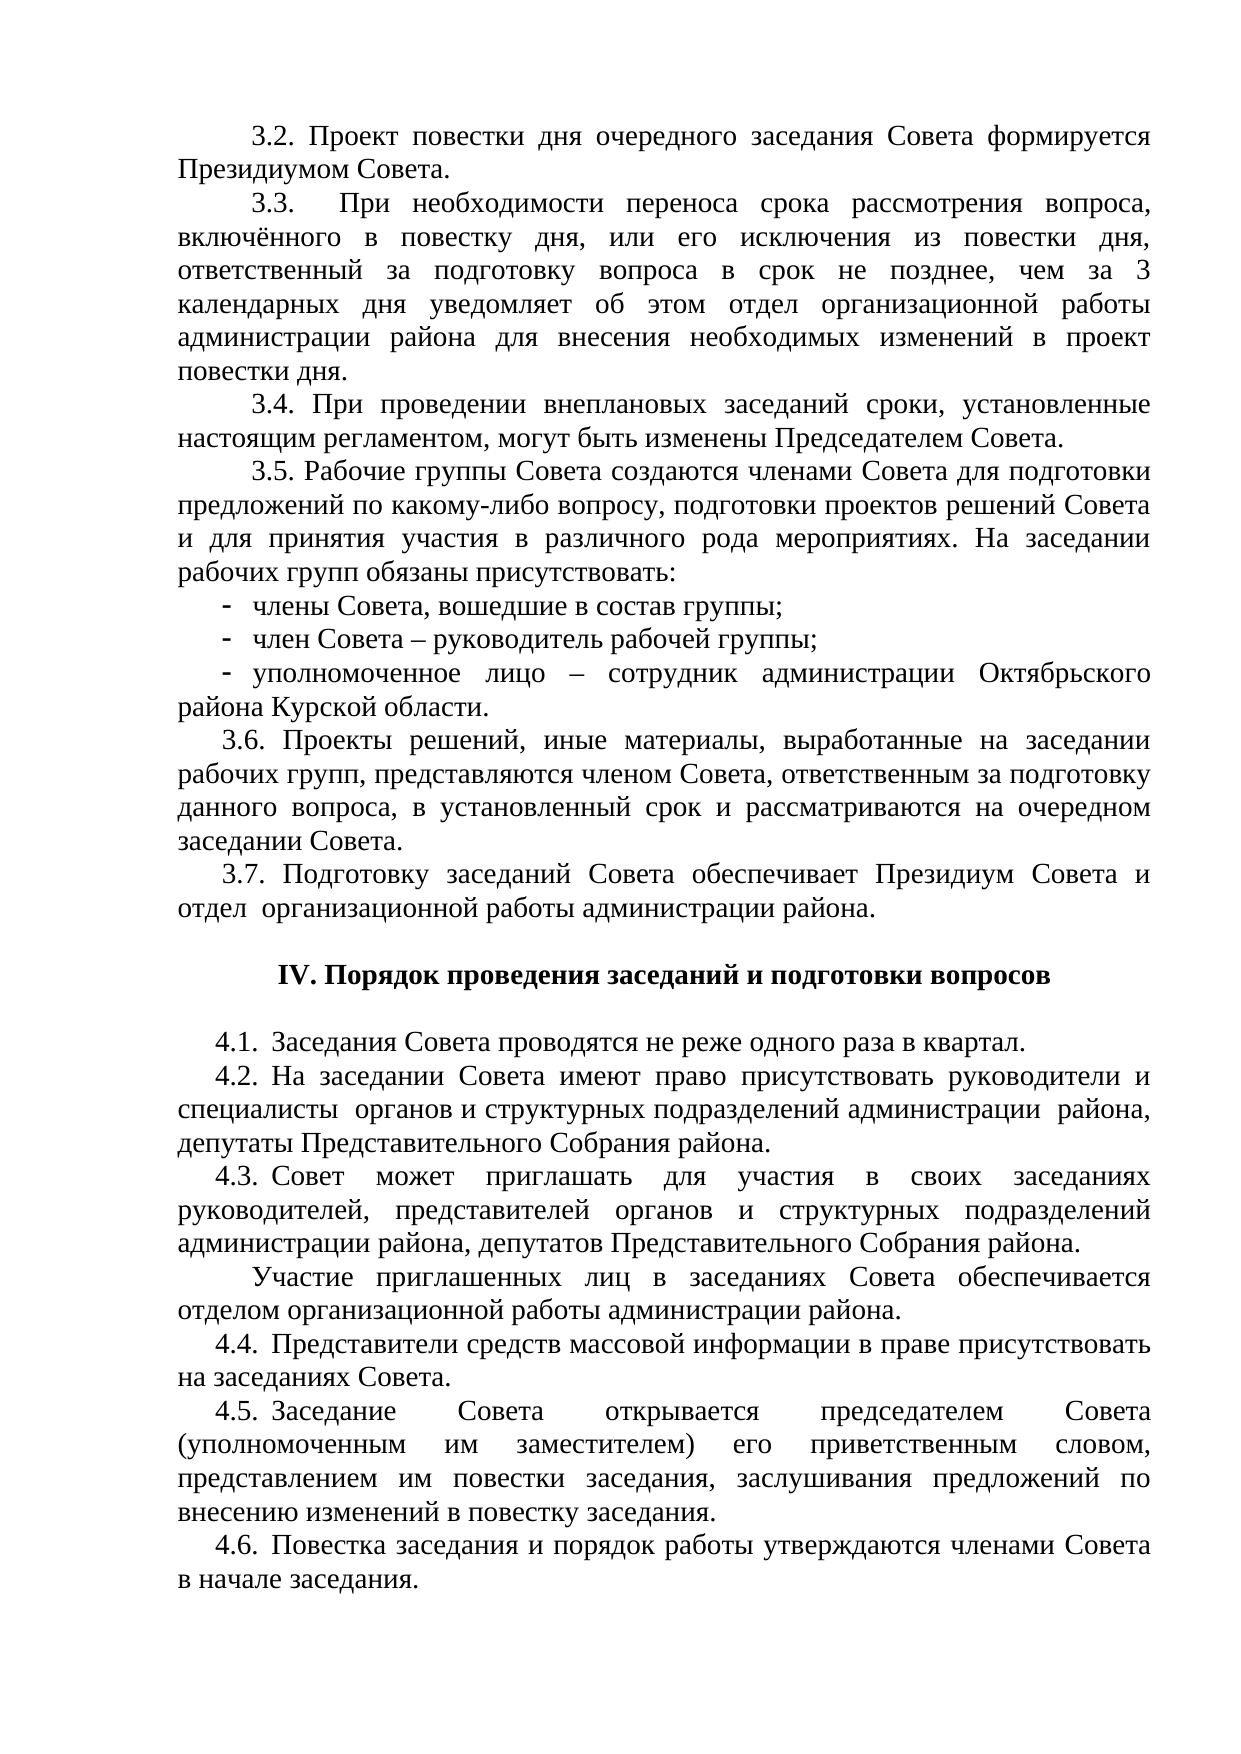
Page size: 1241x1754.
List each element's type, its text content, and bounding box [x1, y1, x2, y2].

list Представители средств массовой информации в праве присутствовать на заседаниях Совета. [177, 1326, 1152, 1393]
list уполномоченное лицо – сотрудник администрации Октябрьского района Курской области. [177, 655, 1152, 722]
list Повестка заседания и порядок работы утверждаются членами Совета в начале заседания. [177, 1527, 1152, 1594]
text Участие приглашенных лиц в заседаниях Совета обеспечивается отделом организационной работы администрации района. [177, 1259, 1152, 1326]
text 3.2. Проект повестки дня очередного заседания Совета формируется Президиумом Совета. [177, 118, 1152, 185]
text 3.3. При необходимости переноса срока рассмотрения вопроса, включённого в повестку дня, или его исключения из повестки дня, ответственный за подготовку вопроса в срок не позднее, чем за 3 календарных дня уведомляет об этом отдел организационной работы администрации района для внесения необходимых изменений в проект повестки дня. [177, 185, 1152, 386]
text 3.5. Рабочие группы Совета создаются членами Совета для подготовки предложений по какому-либо вопросу, подготовки проектов решений Совета и для принятия участия в различного рода мероприятиях. На заседании рабочих групп обязаны присутствовать: [177, 453, 1152, 588]
list Заседание Совета открывается председателем Совета (уполномоченным им заместителем) его приветственным словом, представлением им повестки заседания, заслушивания предложений по внесению изменений в повестку заседания. [177, 1393, 1152, 1527]
list член Совета – руководитель рабочей группы; [177, 621, 1152, 655]
text 3.7. Подготовку заседаний Совета обеспечивает Президиум Совета и отдел организационной работы администрации района. [177, 856, 1152, 923]
list Заседания Совета проводятся не реже одного раза в квартал. [177, 1024, 1152, 1058]
text IV. Порядок проведения заседаний и подготовки вопросов [177, 957, 1152, 991]
list Совет может приглашать для участия в своих заседаниях руководителей, представителей органов и структурных подразделений администрации района, депутатов Представительного Собрания района. [177, 1158, 1152, 1259]
list члены Совета, вошедшие в состав группы; [177, 588, 1152, 621]
list На заседании Совета имеют право присутствовать руководители и специалисты органов и структурных подразделений администрации района, депутаты Представительного Собрания района. [177, 1058, 1152, 1158]
text 3.6. Проекты решений, иные материалы, выработанные на заседании рабочих групп, представляются членом Совета, ответственным за подготовку данного вопроса, в установленный срок и рассматриваются на очередном заседании Совета. [177, 722, 1152, 856]
text 3.4. При проведении внеплановых заседаний сроки, установленные настоящим регламентом, могут быть изменены Председателем Совета. [177, 386, 1152, 453]
